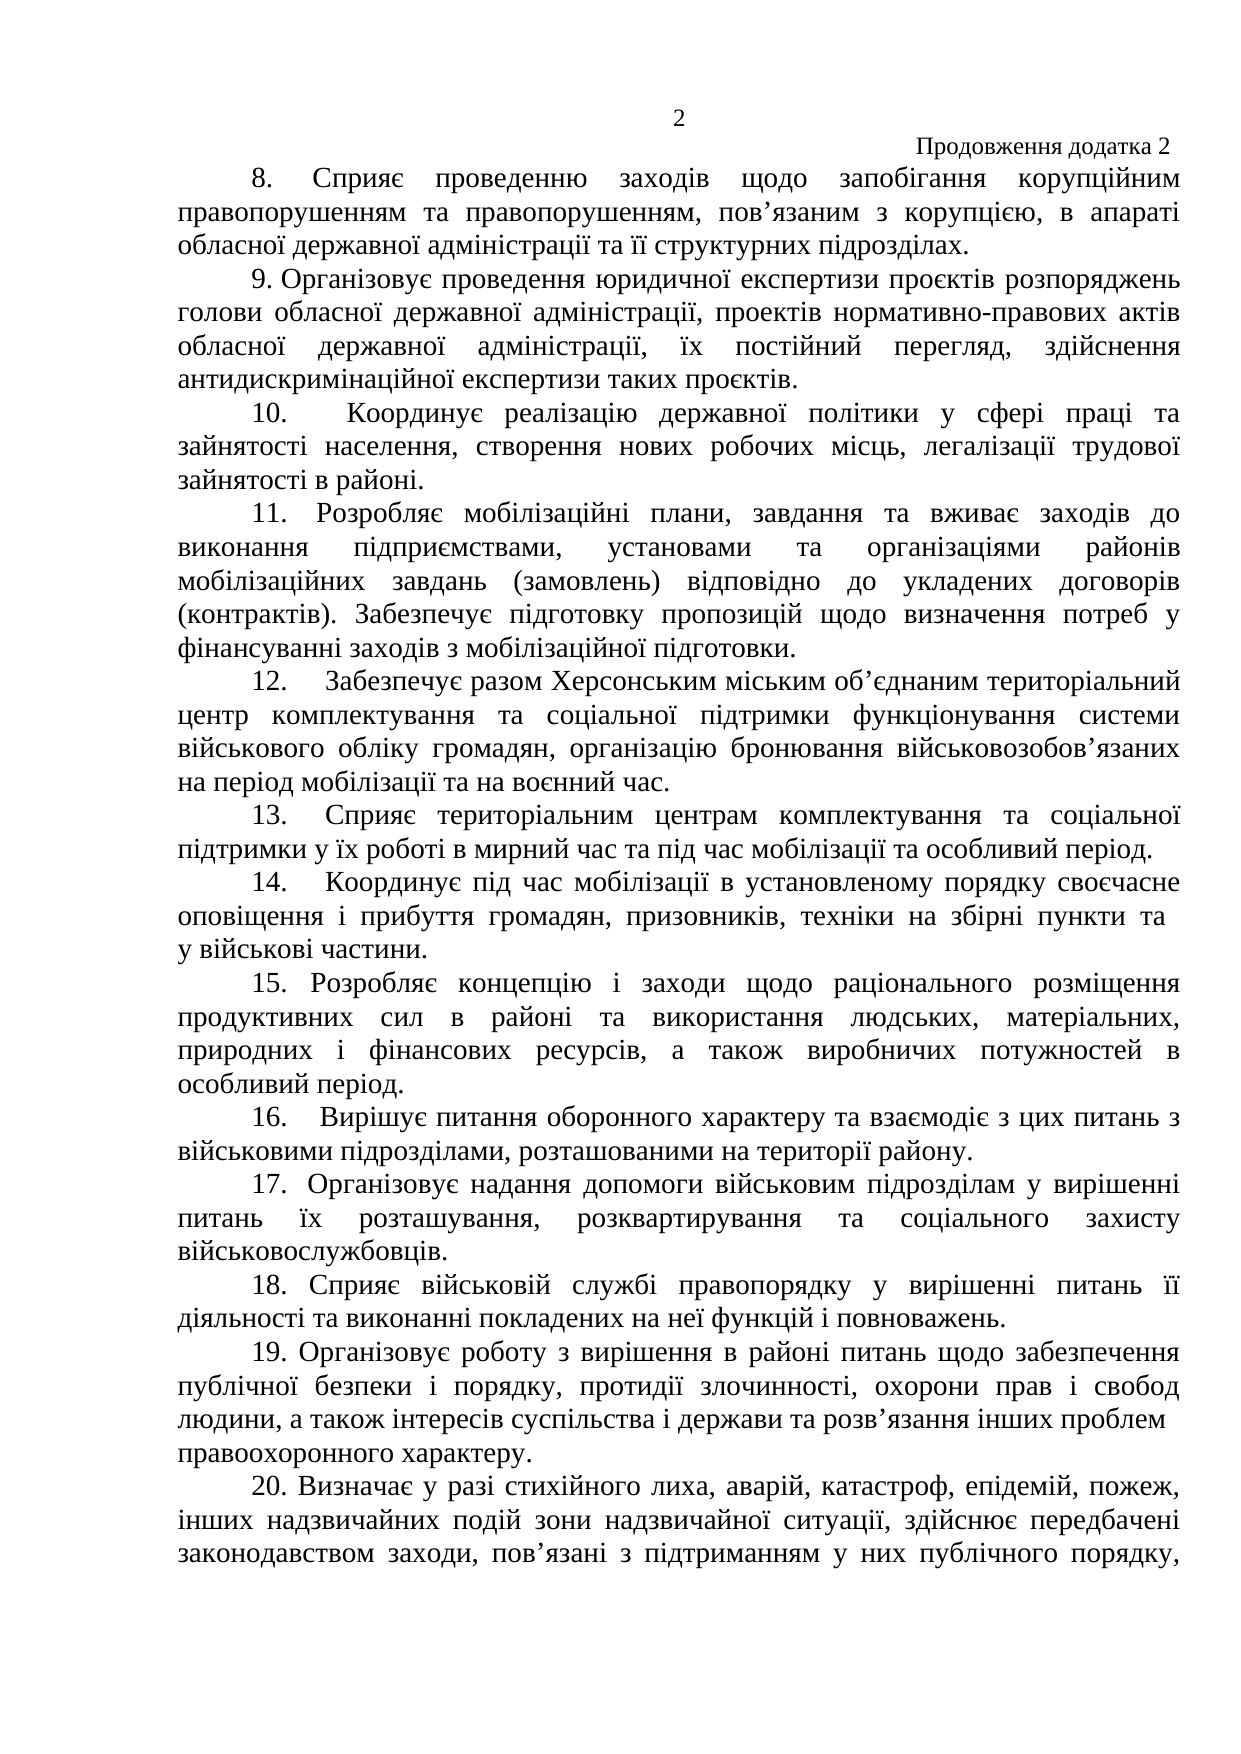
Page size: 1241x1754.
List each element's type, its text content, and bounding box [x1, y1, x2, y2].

list Забезпечує разом Херсонським міським об’єднаним територіальний центр комплектування та соціальної підтримки функціонування системи військового обліку громадян, організацію бронювання військовозобов’язаних на період мобілізації та на воєнний час. [177, 663, 1181, 797]
list Вирішує питання оборонного характеру та взаємодіє з цих питань з військовими підрозділами, розташованими на території району. [177, 1099, 1181, 1166]
text 18. Сприяє військовій службі правопорядку у вирішенні питань її діяльності та виконанні покладених на неї функцій і повноважень. [177, 1267, 1181, 1334]
list Організовує надання допомоги військовим підрозділам у вирішенні питань їх розташування, розквартирування та соціального захисту військовослужбовців. [177, 1166, 1181, 1267]
list Сприяє проведенню заходів щодо запобігання корупційним правопорушенням та правопорушенням, пов’язаним з корупцією, в апараті обласної державної адміністрації та її структурних підрозділах. [177, 160, 1181, 261]
list Розробляє концепцію і заходи щодо раціонального розміщення продуктивних сил в районі та використання людських, матеріальних, природних і фінансових ресурсів, а також виробничих потужностей в особливий період. [177, 965, 1181, 1099]
list Організовує проведення юридичної експертизи проєктів розпоряджень голови обласної державної адміністрації, проектів нормативно-правових актів обласної державної адміністрації, їх постійний перегляд, здійснення антидискримінаційної експертизи таких проєктів. [177, 261, 1181, 395]
list Сприяє територіальним центрам комплектування та соціальної підтримки у їх роботі в мирний час та під час мобілізації та особливий період. [177, 797, 1181, 864]
list Координує під час мобілізації в установленому порядку своєчасне оповіщення і прибуття громадян, призовників, техніки на збірні пункти та у військові частини. [177, 864, 1181, 965]
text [177, 1468, 1181, 1569]
list Розробляє мобілізаційні плани, завдання та вживає заходів до виконання підприємствами, установами та організаціями районів мобілізаційних завдань (замовлень) відповідно до укладених договорів (контрактів). Забезпечує підготовку пропозицій щодо визначення потреб у фінансуванні заходів з мобілізаційної підготовки. [177, 496, 1181, 663]
text 19. Організовує роботу з вирішення в районі питань щодо забезпечення публічної безпеки і порядку, протидії злочинності, охорони прав і свобод людини, а також інтересів суспільства і держави та розв’язання інших проблем [177, 1334, 1181, 1435]
list Координує реалізацію державної політики у сфері праці та зайнятості населення, створення нових робочих місць, легалізації трудової зайнятості в районі. [177, 395, 1181, 496]
text 2 [177, 103, 1181, 131]
text Продовження додатка 2 [177, 131, 1181, 160]
text правоохоронного характеру. [177, 1435, 1181, 1468]
